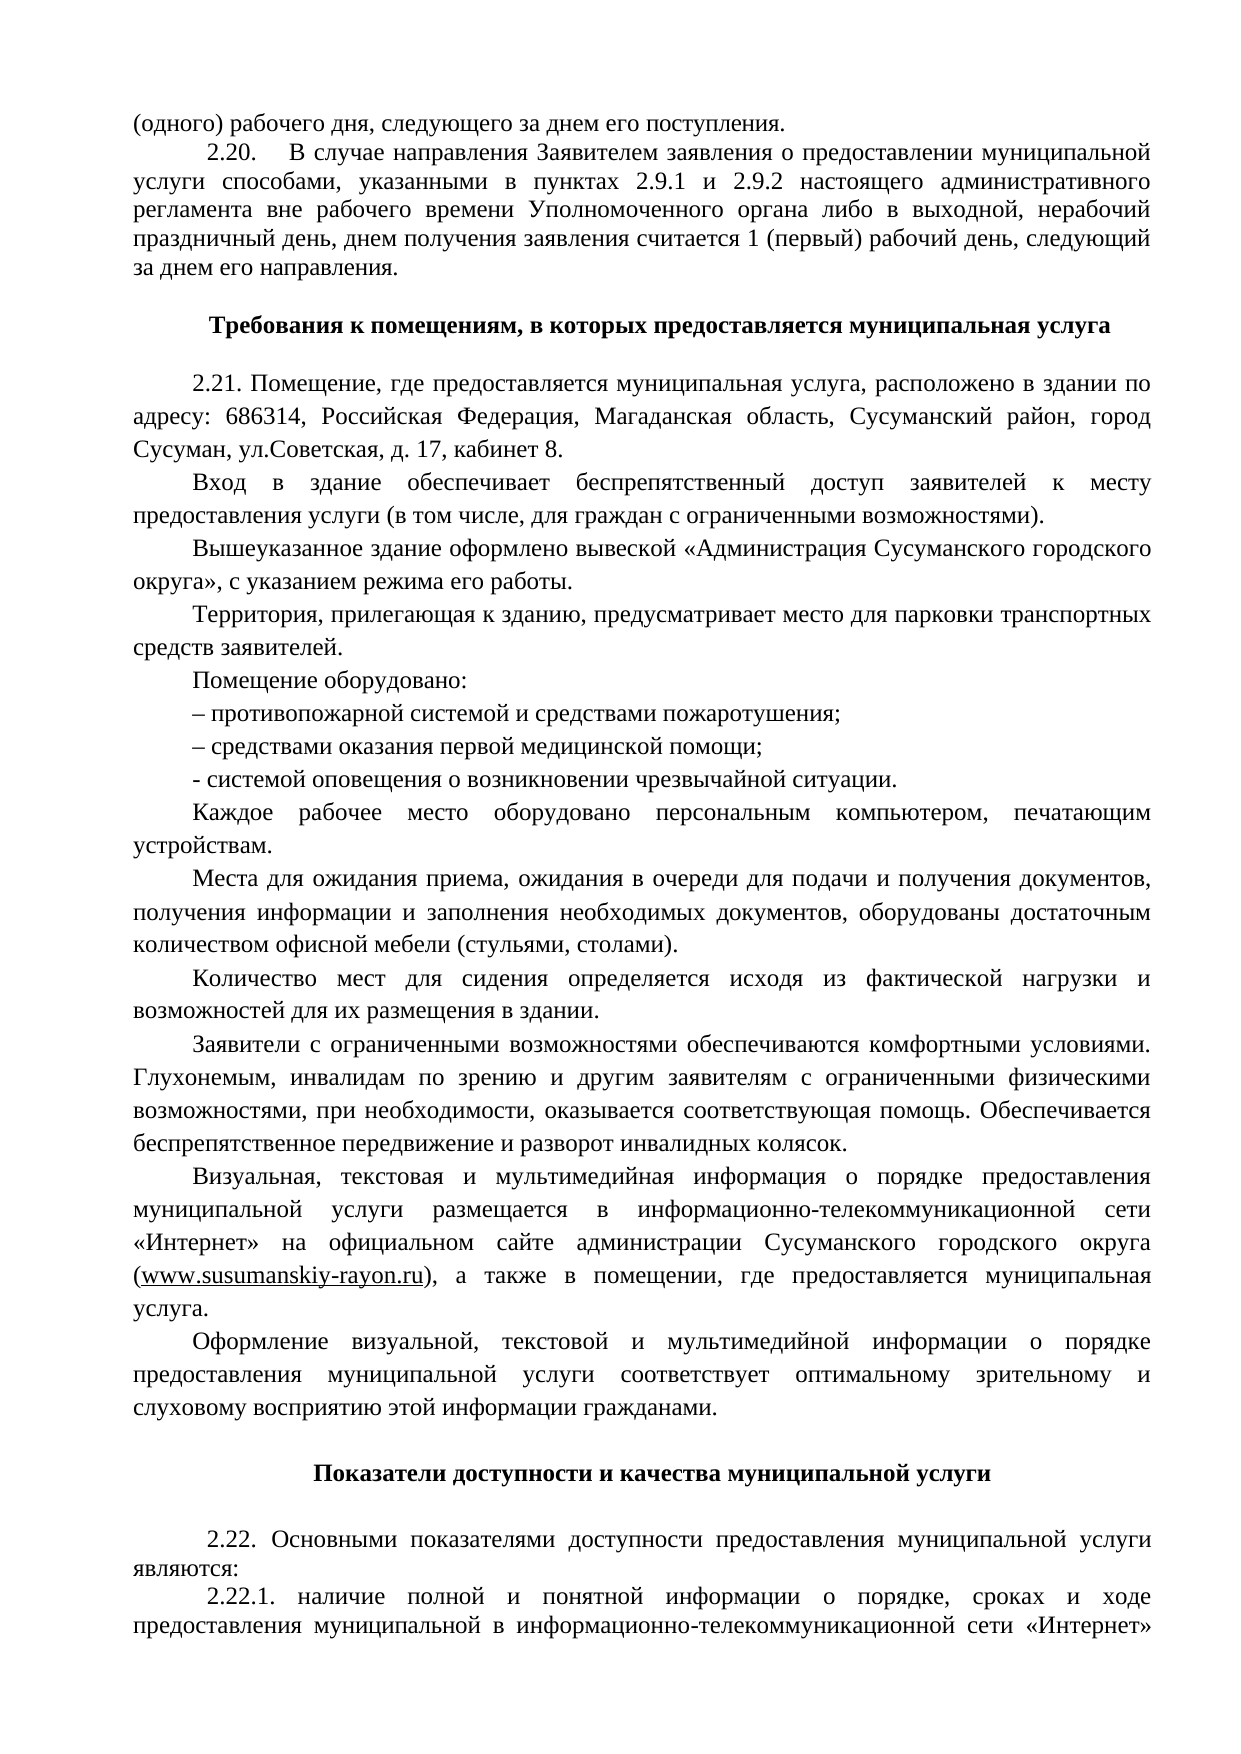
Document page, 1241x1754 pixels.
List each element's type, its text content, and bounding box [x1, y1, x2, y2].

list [133, 108, 1152, 137]
text Территория, прилегающая к зданию, предусматривает место для парковки транспортных средств заявителей. [133, 599, 1152, 661]
text 2.22. Основными показателями доступности предоставления муниципальной услуги являются: [133, 1525, 1152, 1582]
subtitle Показатели доступности и качества муниципальной услуги [152, 1458, 1152, 1487]
text Визуальная, текстовая и мультимедийная информация о порядке предоставления муниципальной услуги размещается в информационно-телекоммуникационной сети «Интернет» на официальном сайте администрации Сусуманского городского округа (www.susumanskiy-rayon.ru), а также в помещении, где предоставляется муниципальная услуга. [133, 1161, 1152, 1322]
text Вышеуказанное здание оформлено вывеской «Администрация Сусуманского городского округа», с указанием режима его работы. [133, 533, 1152, 595]
text Количество мест для сидения определяется исходя из фактической нагрузки и возможностей для их размещения в здании. [133, 963, 1152, 1024]
text Вход в здание обеспечивает беспрепятственный доступ заявителей к месту предоставления услуги (в том числе, для граждан с ограниченными возможностями). [133, 467, 1152, 529]
list В случае направления Заявителем заявления о предоставлении муниципальной услуги способами, указанными в пунктах 2.9.1 и 2.9.2 настоящего административного регламента вне рабочего времени Уполномоченного органа либо в выходной, нерабочий праздничный день, днем получения заявления считается 1 (первый) рабочий день, следующий за днем его направления. [133, 137, 1152, 281]
text Места для ожидания приема, ожидания в очереди для подачи и получения документов, получения информации и заполнения необходимых документов, оборудованы достаточным количеством офисной мебели (стульями, столами). [133, 863, 1152, 958]
subtitle Требования к помещениям, в которых предоставляется муниципальная услуга [167, 310, 1152, 339]
text Помещение оборудовано: [133, 665, 1152, 694]
text Каждое рабочее место оборудовано персональным компьютером, печатающим устройствам. [133, 797, 1152, 859]
text Оформление визуальной, текстовой и мультимедийной информации о порядке предоставления муниципальной услуги соответствует оптимальному зрительному и слуховому восприятию этой информации гражданами. [133, 1326, 1152, 1421]
text Заявители с ограниченными возможностями обеспечиваются комфортными условиями. Глухонемым, инвалидам по зрению и другим заявителям с ограниченными физическими возможностями, при необходимости, оказывается соответствующая помощь. Обеспечивается беспрепятственное передвижение и разворот инвалидных колясок. [133, 1029, 1152, 1156]
text - системой оповещения о возникновении чрезвычайной ситуации. [133, 764, 1152, 793]
text – средствами оказания первой медицинской помощи; [133, 731, 1152, 760]
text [133, 1582, 1152, 1639]
text 2.21. Помещение, где предоставляется муниципальная услуга, расположено в здании по адресу: 686314, Российская Федерация, Магаданская область, Сусуманский район, город Сусуман, ул.Советская, д. 17, кабинет 8. [133, 368, 1152, 463]
text – противопожарной системой и средствами пожаротушения; [133, 698, 1152, 727]
